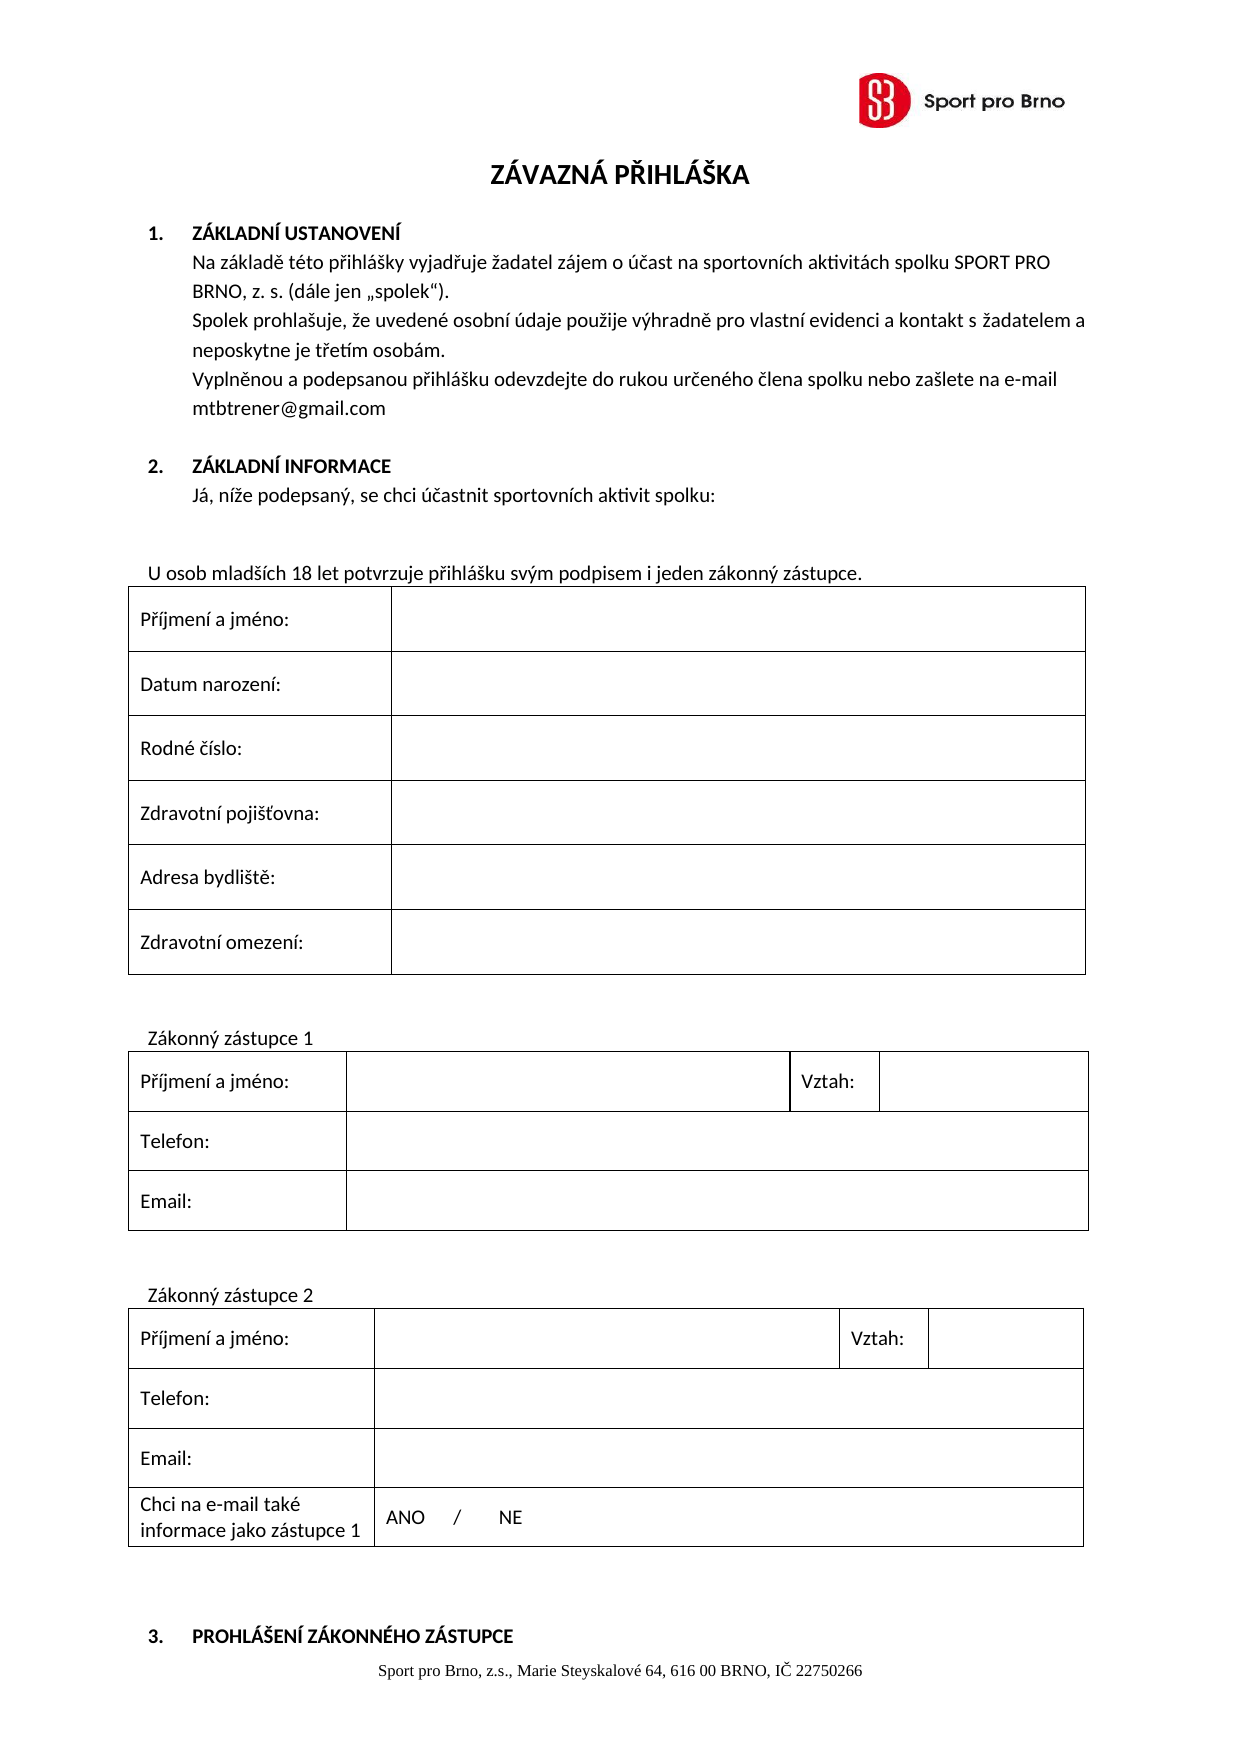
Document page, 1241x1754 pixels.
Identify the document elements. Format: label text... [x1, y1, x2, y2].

table_cell Rodné číslo: [129, 716, 391, 780]
table_cell [392, 652, 1085, 715]
table_cell [347, 1112, 1088, 1170]
table_header [929, 1309, 1083, 1367]
list PROHLÁŠENÍ ZÁKONNÉHO ZÁSTUPCE [148, 1623, 1092, 1649]
table_cell [392, 910, 1085, 973]
text ZÁVAZNÁ PŘIHLÁŠKA [148, 156, 1092, 192]
table_cell Chci na e-mail také informace jako zástupce 1 [129, 1488, 374, 1546]
table_header Vztah: [791, 1052, 879, 1111]
table_cell Zdravotní pojišťovna: [129, 781, 391, 844]
table_cell Telefon: [129, 1112, 346, 1170]
table_cell [347, 1171, 1088, 1230]
table_header [392, 587, 1085, 651]
table_cell Zdravotní omezení: [129, 910, 391, 973]
picture [859, 73, 1093, 128]
table_cell [392, 845, 1085, 909]
table_header [880, 1052, 1088, 1111]
table_cell [375, 1429, 1083, 1487]
table_cell ANO / NE [375, 1488, 1083, 1546]
table_cell Adresa bydliště: [129, 845, 391, 909]
table_header Vztah: [840, 1309, 928, 1367]
table_cell Datum narození: [129, 652, 391, 715]
table_cell Telefon: [129, 1369, 374, 1428]
list ZÁKLADNÍ INFORMACE Já, níže podepsaný, se chci účastnit sportovních aktivit spolku: [148, 453, 1092, 508]
text U osob mladších 18 let potvrzuje přihlášku svým podpisem i jeden zákonný zástupce. [148, 561, 1092, 586]
table_header Příjmení a jméno: [129, 587, 391, 651]
table_cell [375, 1369, 1083, 1428]
table_header [375, 1309, 839, 1367]
table_header [347, 1052, 789, 1111]
table_cell [392, 781, 1085, 844]
list ZÁKLADNÍ USTANOVENÍ Na základě této přihlášky vyjadřuje žadatel zájem o účast na sportovních aktivitách spolku SPORT PRO BRNO, z. s. (dále jen „spolek“). Spolek prohlašuje, že uvedené osobní údaje použije výhradně pro vlastní evidenci a kontakt s žadatelem a neposkytne je třetím osobám. Vyplněnou a podepsanou přihlášku odevzdejte do rukou určeného člena spolku nebo zašlete na e-mail mtbtrener@gmail.com [148, 220, 1092, 421]
text Zákonný zástupce 1 [148, 1025, 1092, 1051]
table_cell Email: [129, 1429, 374, 1487]
table_cell [392, 716, 1085, 780]
text Zákonný zástupce 2 [148, 1282, 1092, 1307]
table_header Příjmení a jméno: [129, 1052, 346, 1111]
table_cell Email: [129, 1171, 346, 1230]
table_header Příjmení a jméno: [129, 1309, 374, 1367]
